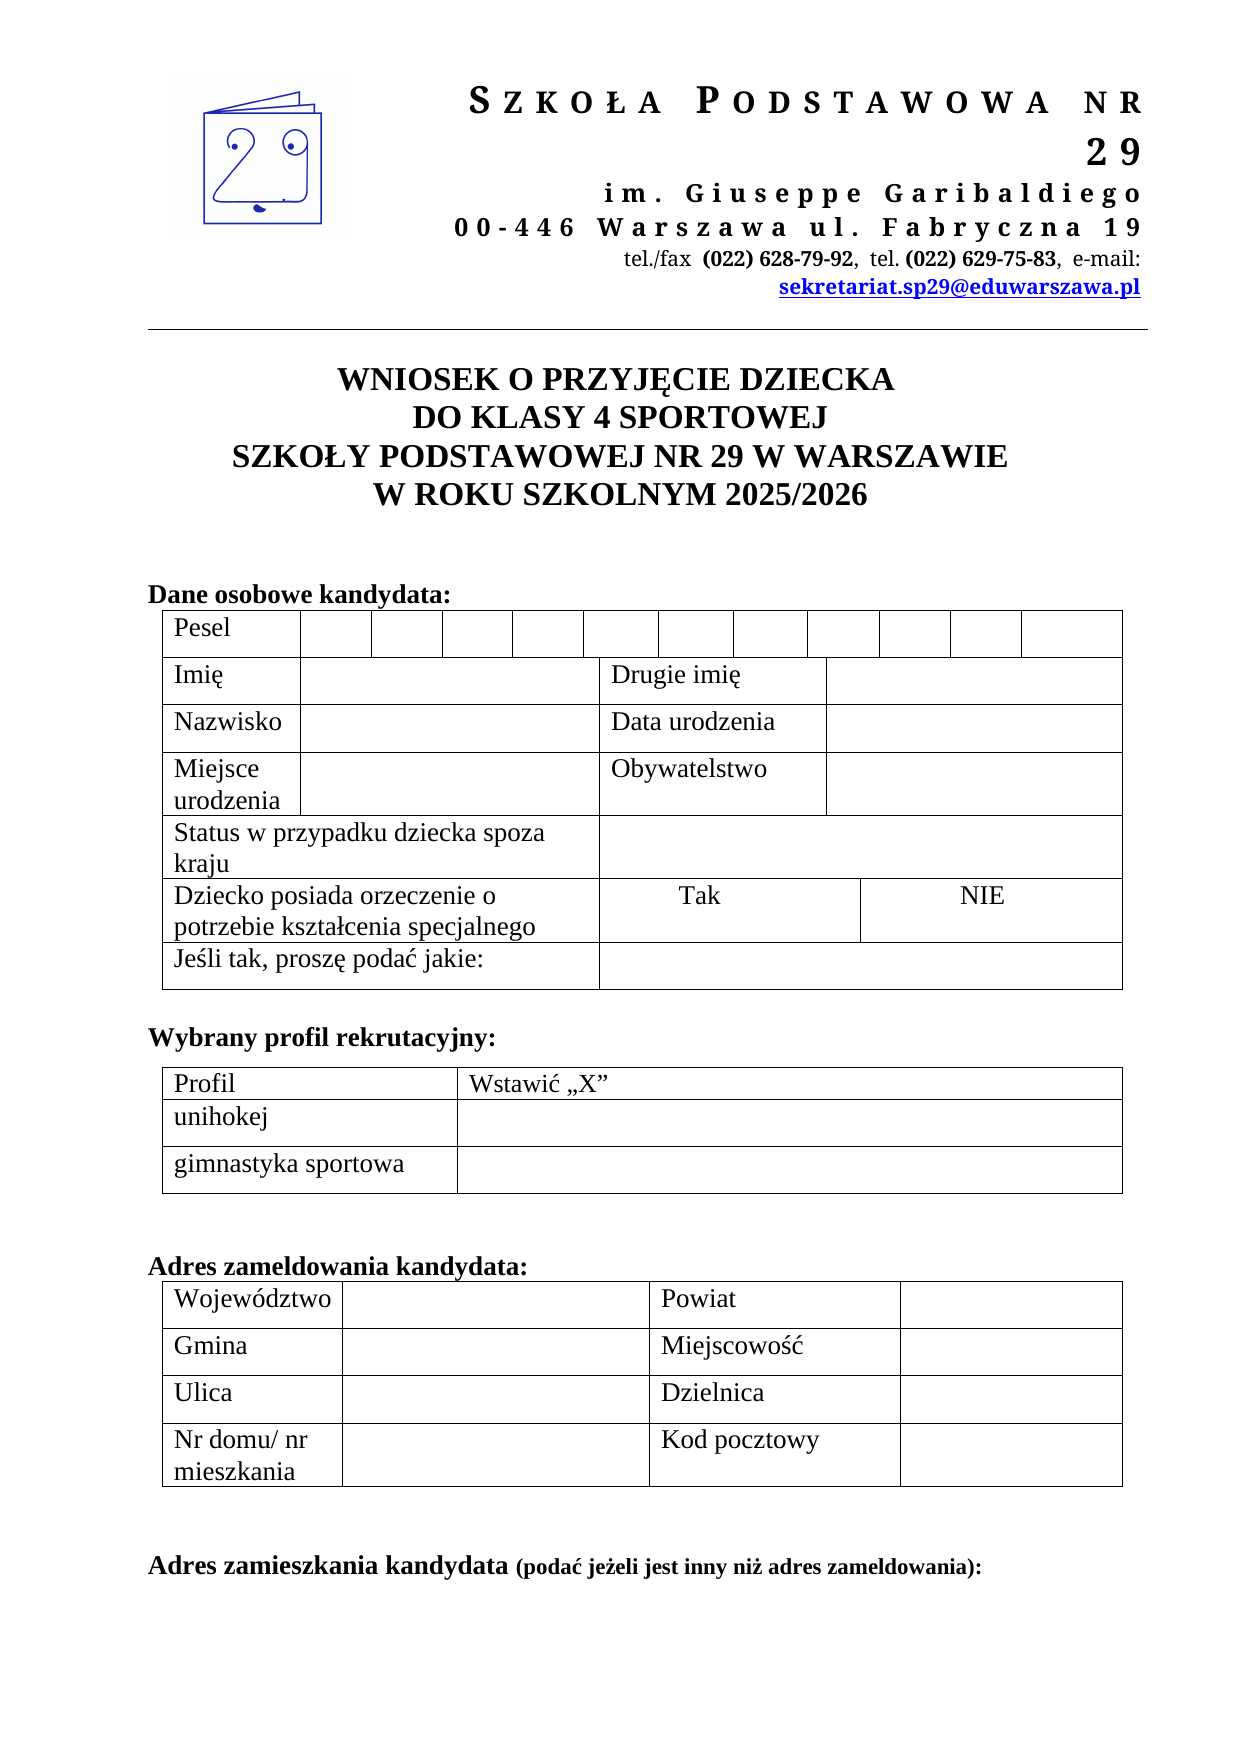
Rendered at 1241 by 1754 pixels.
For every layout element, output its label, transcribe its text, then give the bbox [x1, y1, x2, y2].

table_header [372, 611, 442, 657]
text Adres zamieszkania kandydata (podać jeżeli jest inny niż adres zameldowania): [148, 1549, 1093, 1580]
table_cell Obywatelstwo [600, 753, 826, 815]
text W ROKU SZKOLNYM 2025/2026 [148, 474, 1093, 512]
table_header [880, 611, 950, 657]
table_cell Gmina [163, 1329, 342, 1375]
table_cell [827, 705, 1122, 752]
table_cell NIE [861, 879, 1122, 942]
table_cell unihokej [163, 1100, 457, 1146]
table_header [513, 611, 583, 657]
table_cell [901, 1424, 1122, 1486]
picture [170, 73, 354, 241]
table_cell Jeśli tak, proszę podać jakie: [163, 943, 599, 989]
text Dane osobowe kandydata: [148, 578, 1093, 610]
table_cell Nr domu/ nr mieszkania [163, 1424, 342, 1486]
table_cell Miejscowość [650, 1329, 900, 1375]
table_cell Dziecko posiada orzeczenie o potrzebie kształcenia specjalnego [163, 879, 599, 942]
table_cell [301, 705, 599, 752]
table_cell [901, 1376, 1122, 1423]
table_cell Kod pocztowy [650, 1424, 900, 1486]
text Adres zameldowania kandydata: [148, 1249, 1093, 1281]
table_cell [600, 816, 1122, 878]
table_cell Drugie imię [600, 658, 826, 704]
table_header [584, 611, 658, 657]
table_cell Ulica [163, 1376, 342, 1423]
table_cell Status w przypadku dziecka spoza kraju [163, 816, 599, 878]
table_header Województwo [163, 1282, 342, 1328]
table_cell [343, 1376, 649, 1423]
table_header Powiat [650, 1282, 900, 1328]
table_header [808, 611, 879, 657]
table_header Profil [163, 1068, 457, 1099]
table_cell [343, 1424, 649, 1486]
table_header [951, 611, 1021, 657]
table_cell Nazwisko [163, 705, 300, 752]
table_header Wstawić „X” [458, 1068, 1122, 1099]
table_cell Miejsce urodzenia [163, 753, 300, 815]
table_cell [827, 753, 1122, 815]
table_cell [458, 1147, 1122, 1193]
table_header [443, 611, 512, 657]
text SZKOŁY PODSTAWOWEJ NR 29 W WARSZAWIE [148, 436, 1093, 474]
table_header [1022, 611, 1122, 657]
table_cell Imię [163, 658, 300, 704]
table_cell Data urodzenia [600, 705, 826, 752]
table_header [301, 611, 371, 657]
table_header Pesel [163, 611, 300, 657]
table_cell Dzielnica [650, 1376, 900, 1423]
table_header [343, 1282, 649, 1328]
table_cell [600, 943, 1122, 989]
table_cell [301, 658, 599, 704]
text Wybrany profil rekrutacyjny: [148, 1021, 1093, 1052]
table_header [734, 611, 807, 657]
text WNIOSEK O PRZYJĘCIE DZIECKA DO KLASY 4 SPORTOWEJ [148, 359, 1093, 436]
table_cell [301, 753, 599, 815]
table_header [901, 1282, 1122, 1328]
table_cell gimnastyka sportowa [163, 1147, 457, 1193]
table_cell [458, 1100, 1122, 1146]
table_cell Tak [600, 879, 860, 942]
table_cell [827, 658, 1122, 704]
table_cell [901, 1329, 1122, 1375]
table_cell [343, 1329, 649, 1375]
table_header [659, 611, 733, 657]
